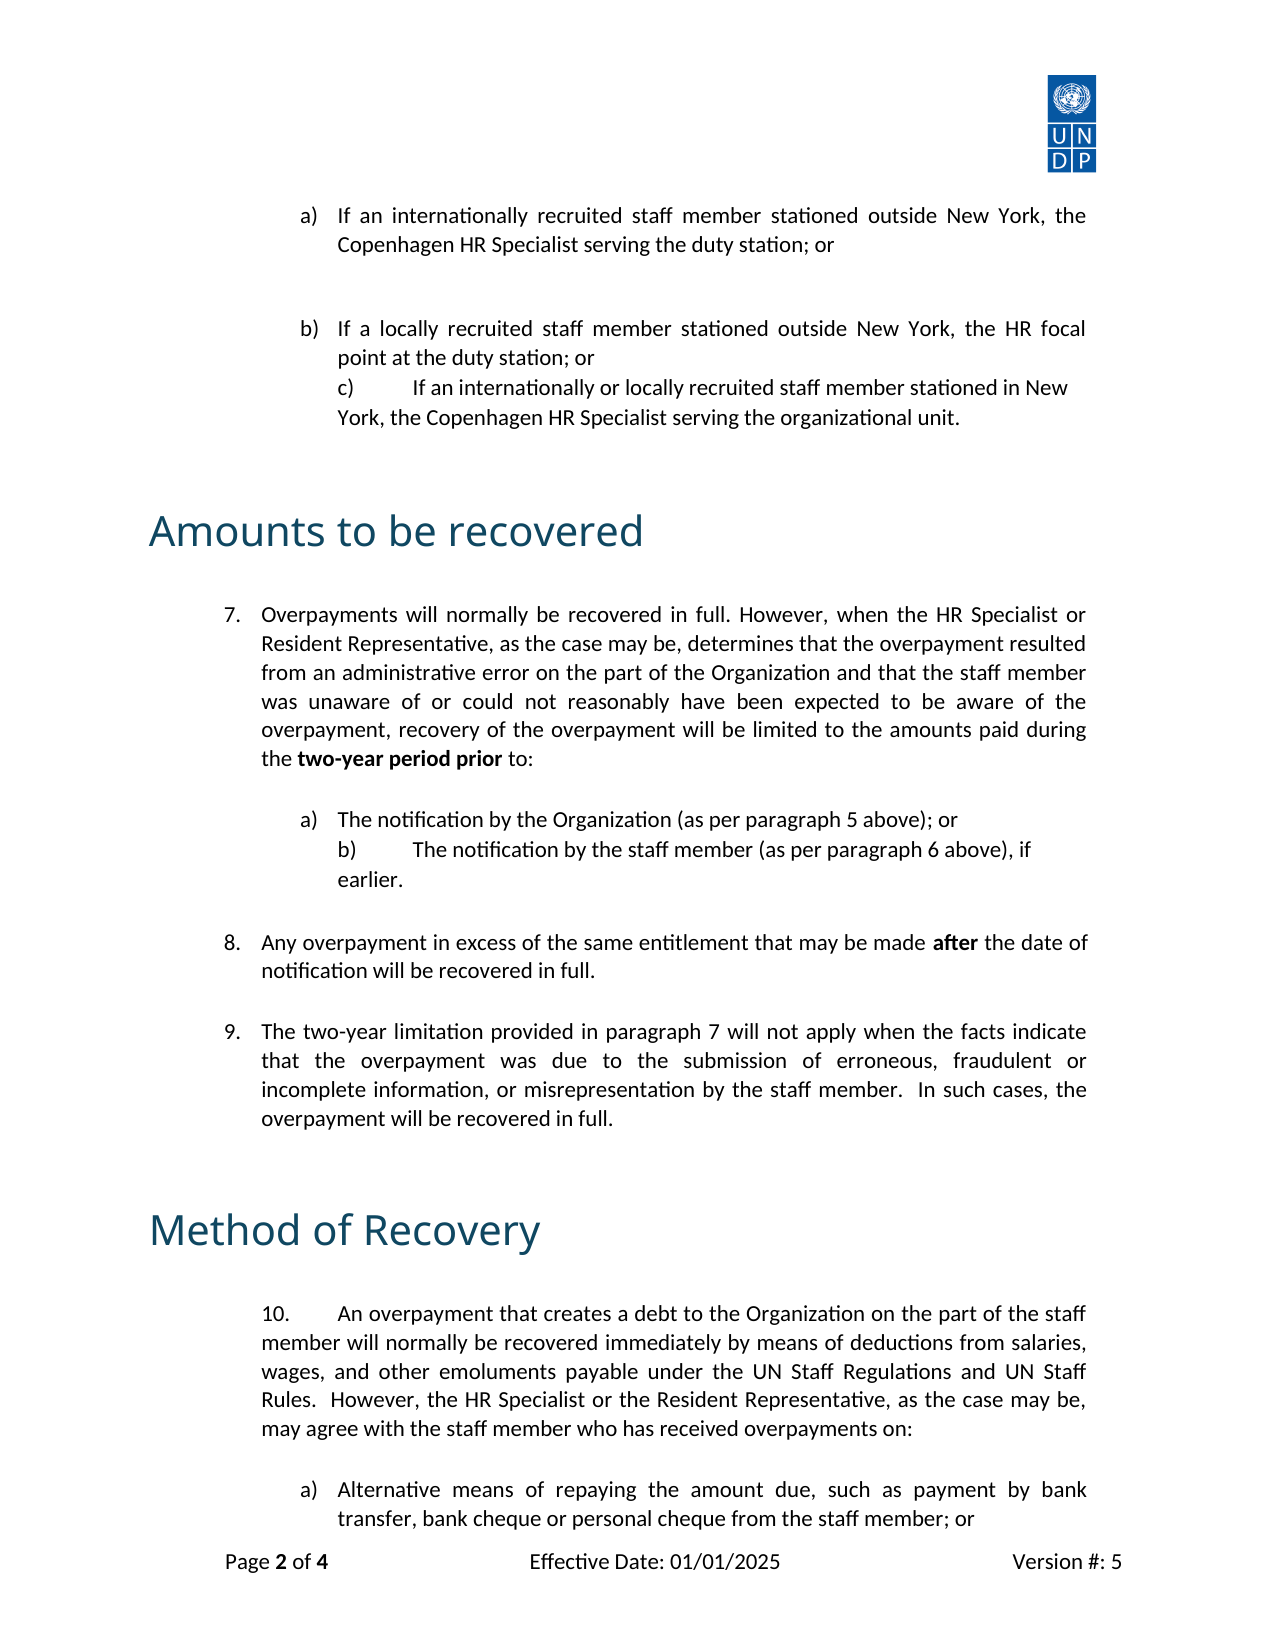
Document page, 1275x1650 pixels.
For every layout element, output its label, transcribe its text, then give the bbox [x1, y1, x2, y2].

list Alternative means of repaying the amount due, such as payment by bank transfer, bank cheque or personal cheque from the staff member; or [300, 1475, 1088, 1532]
list If a locally recruited staff member stationed outside New York, the HR focal point at the duty station; or [300, 314, 1088, 371]
subtitle Method of Recovery [148, 1201, 1088, 1258]
list Any overpayment in excess of the same entitlement that may be made after the date of notification will be recovered in full. [223, 928, 1088, 985]
list The notification by the Organization (as per paragraph 5 above); or [300, 805, 1088, 833]
picture [1047, 75, 1098, 173]
subtitle Amounts to be recovered [148, 502, 1088, 559]
list Overpayments will normally be recovered in full. However, when the HR Specialist or Resident Representative, as the case may be, determines that the overpayment resulted from an administrative error on the part of the Organization and that the staff member was unaware of or could not reasonably have been expected to be aware of the overpayment, recovery of the overpayment will be limited to the amounts paid during the two-year period prior to: [223, 600, 1088, 772]
list An overpayment that creates a debt to the Organization on the part of the staff member will normally be recovered immediately by means of deductions from salaries, wages, and other emoluments payable under the UN Staff Regulations and UN Staff Rules. However, the HR Specialist or the Resident Representative, as the case may be, may agree with the staff member who has received overpayments on: [261, 1299, 1088, 1442]
list The notification by the staff member (as per paragraph 6 above), if earlier. [337, 835, 1088, 893]
list The two-year limitation provided in paragraph 7 will not apply when the facts indicate that the overpayment was due to the submission of erroneous, fraudulent or incomplete information, or misrepresentation by the staff member. In such cases, the overpayment will be recovered in full. [223, 1017, 1088, 1132]
list If an internationally or locally recruited staff member stationed in New York, the Copenhagen HR Specialist serving the organizational unit. [337, 373, 1088, 431]
list If an internationally recruited staff member stationed outside New York, the Copenhagen HR Specialist serving the duty station; or [300, 201, 1088, 258]
